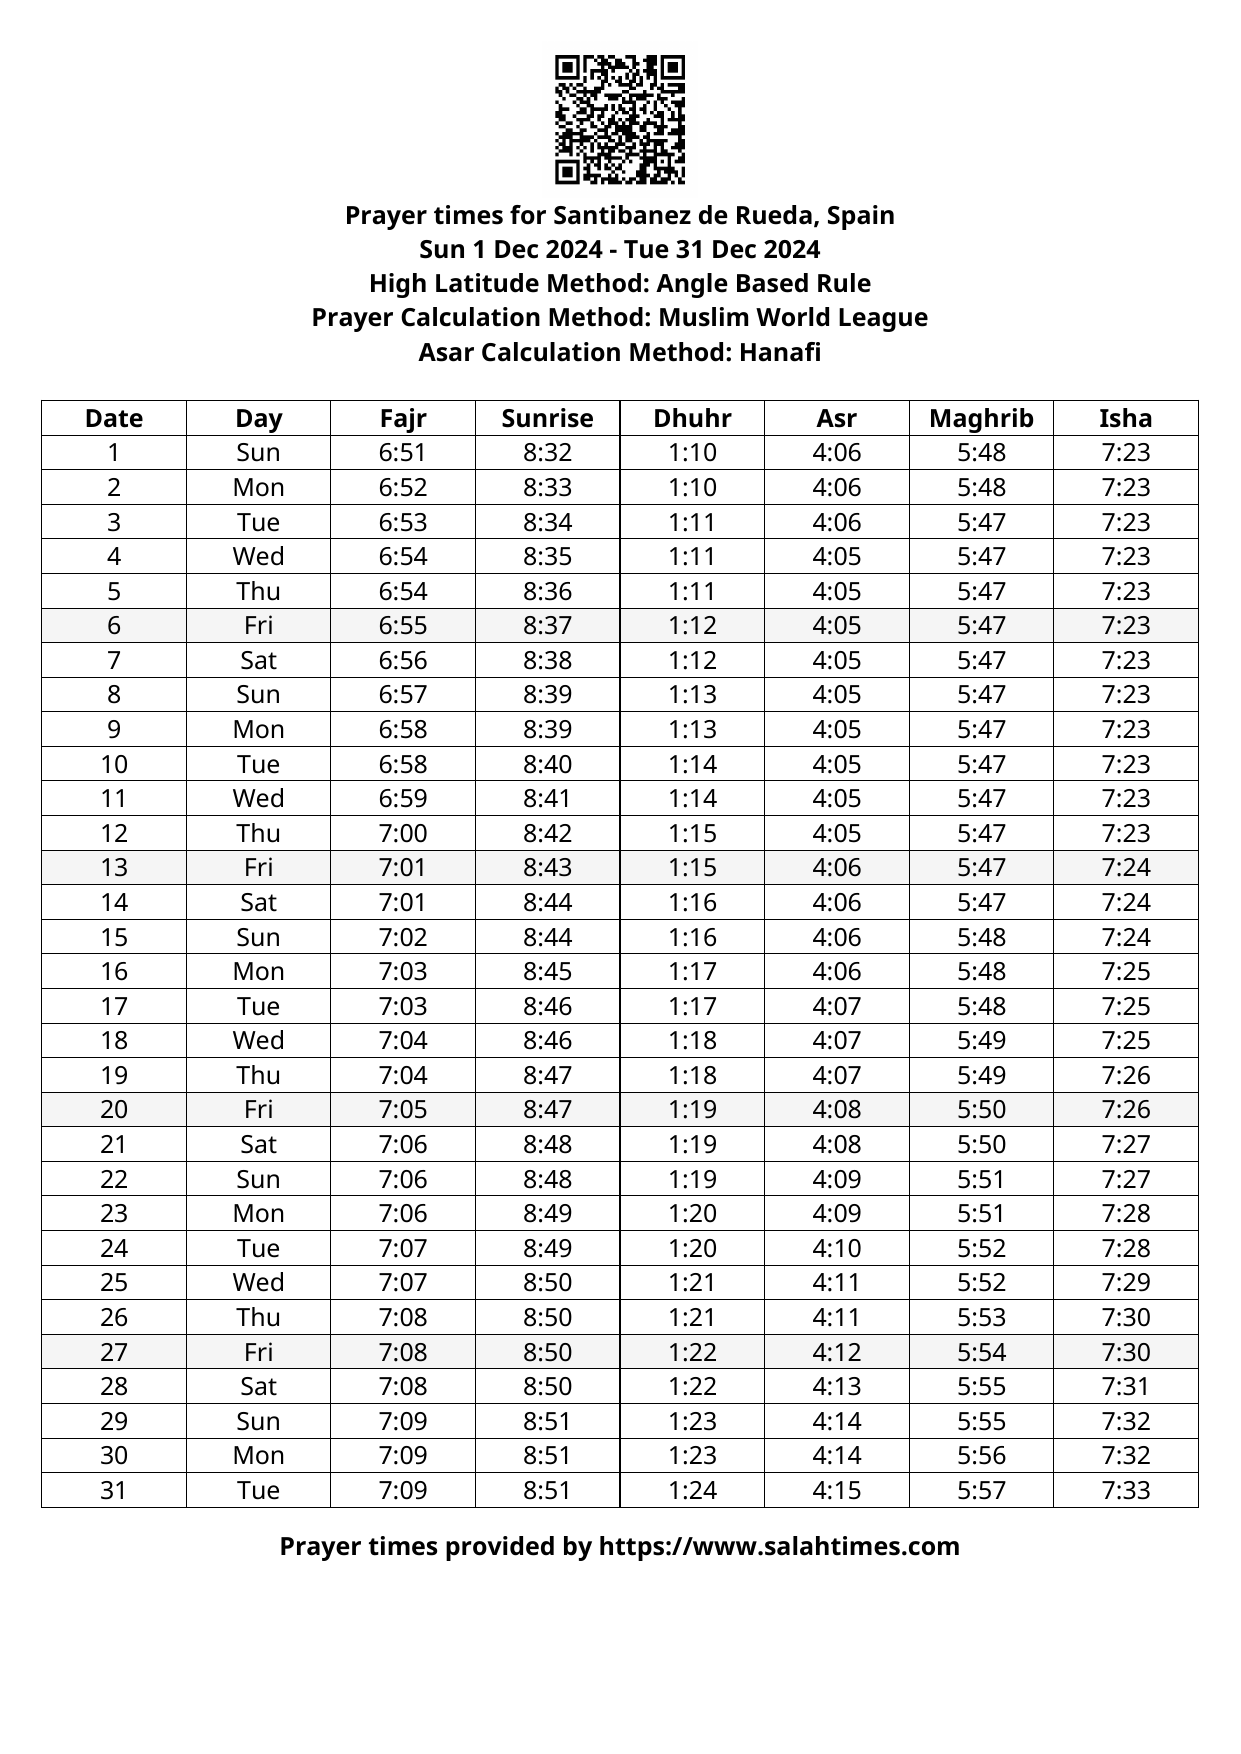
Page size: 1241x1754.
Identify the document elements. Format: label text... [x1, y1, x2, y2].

table_cell 4:09 [765, 1196, 909, 1230]
table_cell 8:51 [476, 1439, 619, 1472]
table_cell 5:47 [910, 678, 1053, 711]
table_cell 4:06 [765, 920, 909, 953]
table_cell 7:31 [1054, 1369, 1198, 1403]
table_cell 28 [42, 1369, 186, 1403]
table_cell 1:16 [621, 885, 764, 919]
table_cell 1:10 [621, 470, 764, 504]
table_cell 8:39 [476, 712, 619, 746]
table_cell 5:50 [910, 1127, 1053, 1161]
table_cell 8 [42, 678, 186, 711]
table_cell 8:51 [476, 1473, 619, 1507]
table_cell 4:06 [765, 505, 909, 538]
table_cell 5:47 [910, 816, 1053, 849]
table_cell 8:49 [476, 1231, 619, 1264]
table_cell 8:36 [476, 574, 619, 607]
table_cell 7:07 [331, 1231, 475, 1264]
table_cell 4:12 [765, 1335, 909, 1368]
table_cell 7:28 [1054, 1231, 1198, 1264]
table_cell 4 [42, 539, 186, 573]
table_cell 7:23 [1054, 643, 1198, 677]
table_cell Thu [187, 816, 330, 849]
table_cell 7:23 [1054, 539, 1198, 573]
table_cell 1:22 [621, 1369, 764, 1403]
table_cell 7:09 [331, 1473, 475, 1507]
table_cell 8:35 [476, 539, 619, 573]
table_cell Wed [187, 781, 330, 815]
table_cell Mon [187, 1439, 330, 1472]
table_header Asr [765, 401, 909, 434]
table_cell 5:51 [910, 1196, 1053, 1230]
table_cell 10 [42, 747, 186, 780]
table_cell 8:33 [476, 470, 619, 504]
table_cell 5 [42, 574, 186, 607]
table_cell 5:47 [910, 712, 1053, 746]
table_cell 7:23 [1054, 470, 1198, 504]
table_cell 5:49 [910, 1058, 1053, 1092]
table_cell 1:20 [621, 1196, 764, 1230]
table_cell 8:41 [476, 781, 619, 815]
table_header Day [187, 401, 330, 434]
table_cell 7:32 [1054, 1439, 1198, 1472]
table_cell 7:24 [1054, 885, 1198, 919]
table_cell 7:08 [331, 1335, 475, 1368]
table_cell 7:23 [1054, 781, 1198, 815]
table_cell 4:09 [765, 1162, 909, 1195]
table_cell 1:13 [621, 678, 764, 711]
table_cell 7:23 [1054, 816, 1198, 849]
table_cell 7:04 [331, 1058, 475, 1092]
table_cell 7:01 [331, 885, 475, 919]
table_cell 1:24 [621, 1473, 764, 1507]
table_cell 4:10 [765, 1231, 909, 1264]
table_cell 27 [42, 1335, 186, 1368]
table_cell Wed [187, 1024, 330, 1057]
table_cell 8:40 [476, 747, 619, 780]
table_cell Thu [187, 1300, 330, 1334]
table_cell 7:05 [331, 1093, 475, 1126]
table_header Maghrib [910, 401, 1053, 434]
table_cell 8:50 [476, 1335, 619, 1368]
table_cell 7:28 [1054, 1196, 1198, 1230]
table_cell 6:51 [331, 436, 475, 469]
table_cell 14 [42, 885, 186, 919]
table_cell 7:06 [331, 1162, 475, 1195]
table_cell Mon [187, 1196, 330, 1230]
table_cell 17 [42, 989, 186, 1022]
table_cell 5:48 [910, 920, 1053, 953]
table_cell 4:05 [765, 609, 909, 642]
table_cell Sun [187, 678, 330, 711]
table_cell 7 [42, 643, 186, 677]
table_cell 8:48 [476, 1162, 619, 1195]
table_cell 4:05 [765, 574, 909, 607]
table_cell 1:15 [621, 851, 764, 884]
table_cell 8:46 [476, 1024, 619, 1057]
table_cell 5:55 [910, 1369, 1053, 1403]
table_cell 4:14 [765, 1404, 909, 1437]
table_cell 1:18 [621, 1058, 764, 1092]
table_cell Wed [187, 1266, 330, 1299]
table_cell 8:48 [476, 1127, 619, 1161]
table_cell 1:14 [621, 747, 764, 780]
table_cell 8:34 [476, 505, 619, 538]
table_cell 7:01 [331, 851, 475, 884]
table_cell Sun [187, 1162, 330, 1195]
table_header Fajr [331, 401, 475, 434]
table_cell Tue [187, 989, 330, 1022]
table_cell 6:56 [331, 643, 475, 677]
table_cell 6:52 [331, 470, 475, 504]
table_cell 25 [42, 1266, 186, 1299]
table_cell 4:07 [765, 989, 909, 1022]
table_cell 1:23 [621, 1439, 764, 1472]
table_cell 5:53 [910, 1300, 1053, 1334]
table_cell 8:51 [476, 1404, 619, 1437]
table_cell 5:47 [910, 643, 1053, 677]
table_cell 1:17 [621, 989, 764, 1022]
table_cell 1:12 [621, 609, 764, 642]
table_cell 19 [42, 1058, 186, 1092]
table_cell 7:03 [331, 954, 475, 988]
table_cell Tue [187, 505, 330, 538]
table_cell 1:23 [621, 1404, 764, 1437]
table_cell 4:15 [765, 1473, 909, 1507]
table_cell 4:14 [765, 1439, 909, 1472]
table_cell 1:19 [621, 1093, 764, 1126]
table_cell 7:25 [1054, 989, 1198, 1022]
table_cell 6:58 [331, 747, 475, 780]
table_cell 7:23 [1054, 609, 1198, 642]
table_cell 7:24 [1054, 920, 1198, 953]
table_cell 4:06 [765, 851, 909, 884]
table_cell 1 [42, 436, 186, 469]
table_cell 1:21 [621, 1300, 764, 1334]
table_cell Tue [187, 747, 330, 780]
table_cell 4:11 [765, 1266, 909, 1299]
table_cell 5:47 [910, 747, 1053, 780]
table_cell Tue [187, 1231, 330, 1264]
table_cell 6:57 [331, 678, 475, 711]
table_cell 7:06 [331, 1196, 475, 1230]
table_cell 7:24 [1054, 851, 1198, 884]
table_cell 4:11 [765, 1300, 909, 1334]
text Prayer times for Santibanez de Rueda, Spain [42, 198, 1198, 232]
table_cell 8:50 [476, 1369, 619, 1403]
table_cell 7:23 [1054, 505, 1198, 538]
table_cell 5:52 [910, 1231, 1053, 1264]
table_cell Fri [187, 1093, 330, 1126]
table_cell 7:08 [331, 1300, 475, 1334]
table_header Sunrise [476, 401, 619, 434]
table_cell 15 [42, 920, 186, 953]
table_cell 8:44 [476, 885, 619, 919]
table_cell 6:59 [331, 781, 475, 815]
table_cell 7:33 [1054, 1473, 1198, 1507]
table_cell Mon [187, 712, 330, 746]
table_cell 4:06 [765, 885, 909, 919]
table_cell 4:05 [765, 539, 909, 573]
table_cell 1:11 [621, 505, 764, 538]
text Prayer Calculation Method: Muslim World League [42, 300, 1198, 334]
text High Latitude Method: Angle Based Rule [42, 266, 1198, 300]
table_cell 7:04 [331, 1024, 475, 1057]
table_cell 12 [42, 816, 186, 849]
table_cell 7:23 [1054, 678, 1198, 711]
table_cell 6:54 [331, 574, 475, 607]
table_header Dhuhr [621, 401, 764, 434]
table_cell 7:23 [1054, 436, 1198, 469]
table_cell 7:23 [1054, 747, 1198, 780]
table_cell 1:11 [621, 574, 764, 607]
table_cell Fri [187, 851, 330, 884]
table_cell 5:57 [910, 1473, 1053, 1507]
table_cell 7:26 [1054, 1058, 1198, 1092]
table_cell Fri [187, 1335, 330, 1368]
table_cell 8:38 [476, 643, 619, 677]
table_cell 5:48 [910, 436, 1053, 469]
table_cell 7:07 [331, 1266, 475, 1299]
table_cell 5:55 [910, 1404, 1053, 1437]
table_cell 7:06 [331, 1127, 475, 1161]
table_cell 24 [42, 1231, 186, 1264]
table_cell 5:47 [910, 539, 1053, 573]
table_cell 4:07 [765, 1058, 909, 1092]
table_cell 4:06 [765, 436, 909, 469]
table_cell 4:05 [765, 712, 909, 746]
table_cell 4:05 [765, 643, 909, 677]
table_cell 4:05 [765, 816, 909, 849]
table_cell 1:15 [621, 816, 764, 849]
table_cell 7:32 [1054, 1404, 1198, 1437]
table_cell Mon [187, 954, 330, 988]
picture [542, 41, 699, 198]
table_cell 4:06 [765, 954, 909, 988]
table_cell 5:56 [910, 1439, 1053, 1472]
table_cell 6 [42, 609, 186, 642]
table_cell 4:13 [765, 1369, 909, 1403]
table_cell 7:30 [1054, 1300, 1198, 1334]
table_cell 1:11 [621, 539, 764, 573]
table_cell 1:19 [621, 1127, 764, 1161]
table_cell 7:02 [331, 920, 475, 953]
table_cell 8:46 [476, 989, 619, 1022]
table_cell 6:53 [331, 505, 475, 538]
table_cell 7:09 [331, 1404, 475, 1437]
table_cell 5:48 [910, 989, 1053, 1022]
table_cell 26 [42, 1300, 186, 1334]
table_cell 5:47 [910, 505, 1053, 538]
table_cell 23 [42, 1196, 186, 1230]
table_cell 7:29 [1054, 1266, 1198, 1299]
table_cell 16 [42, 954, 186, 988]
table_cell 2 [42, 470, 186, 504]
table_cell 1:22 [621, 1335, 764, 1368]
table_header Isha [1054, 401, 1198, 434]
table_cell 5:50 [910, 1093, 1053, 1126]
table_cell 7:25 [1054, 954, 1198, 988]
text Prayer times provided by https://www.salahtimes.com [42, 1528, 1198, 1563]
table_cell 4:07 [765, 1024, 909, 1057]
table_cell 1:14 [621, 781, 764, 815]
table_cell 4:08 [765, 1093, 909, 1126]
table_cell 1:20 [621, 1231, 764, 1264]
table_cell 5:47 [910, 574, 1053, 607]
table_cell 1:12 [621, 643, 764, 677]
table_cell 8:47 [476, 1093, 619, 1126]
table_cell 9 [42, 712, 186, 746]
table_cell 6:58 [331, 712, 475, 746]
text Asar Calculation Method: Hanafi [42, 334, 1198, 368]
table_cell Sun [187, 920, 330, 953]
table_cell 1:13 [621, 712, 764, 746]
table_cell 30 [42, 1439, 186, 1472]
table_cell 31 [42, 1473, 186, 1507]
table_cell 1:21 [621, 1266, 764, 1299]
table_cell 7:00 [331, 816, 475, 849]
table_cell 20 [42, 1093, 186, 1126]
text Sun 1 Dec 2024 - Tue 31 Dec 2024 [42, 232, 1198, 266]
table_cell 7:27 [1054, 1162, 1198, 1195]
table_cell Tue [187, 1473, 330, 1507]
table_cell 4:05 [765, 781, 909, 815]
table_cell Sun [187, 1404, 330, 1437]
table_cell 5:47 [910, 781, 1053, 815]
table_cell 6:54 [331, 539, 475, 573]
table_cell Thu [187, 574, 330, 607]
table_cell 7:09 [331, 1439, 475, 1472]
table_cell 4:05 [765, 747, 909, 780]
table_cell 8:37 [476, 609, 619, 642]
table_cell 5:48 [910, 954, 1053, 988]
table_cell 8:49 [476, 1196, 619, 1230]
table_cell 13 [42, 851, 186, 884]
table_cell 8:39 [476, 678, 619, 711]
table_cell Thu [187, 1058, 330, 1092]
table_cell 18 [42, 1024, 186, 1057]
table_cell Sat [187, 885, 330, 919]
table_cell 4:05 [765, 678, 909, 711]
table_cell 5:52 [910, 1266, 1053, 1299]
table_cell 7:23 [1054, 574, 1198, 607]
table_cell 1:16 [621, 920, 764, 953]
table_cell 7:03 [331, 989, 475, 1022]
table_cell 1:17 [621, 954, 764, 988]
table_cell Mon [187, 470, 330, 504]
table_cell 8:44 [476, 920, 619, 953]
table_cell 7:23 [1054, 712, 1198, 746]
table_cell 4:08 [765, 1127, 909, 1161]
table_cell 1:18 [621, 1024, 764, 1057]
table_cell 5:54 [910, 1335, 1053, 1368]
table_cell Wed [187, 539, 330, 573]
table_cell 11 [42, 781, 186, 815]
table_cell 5:47 [910, 851, 1053, 884]
table_cell 7:30 [1054, 1335, 1198, 1368]
table_cell 5:49 [910, 1024, 1053, 1057]
table_cell 21 [42, 1127, 186, 1161]
table_cell 6:55 [331, 609, 475, 642]
table_cell 5:51 [910, 1162, 1053, 1195]
table_cell Fri [187, 609, 330, 642]
table_cell 8:43 [476, 851, 619, 884]
table_cell 7:26 [1054, 1093, 1198, 1126]
table_cell Sun [187, 436, 330, 469]
table_cell 8:50 [476, 1266, 619, 1299]
table_cell 4:06 [765, 470, 909, 504]
table_cell 8:45 [476, 954, 619, 988]
table_cell 7:08 [331, 1369, 475, 1403]
table_cell 8:42 [476, 816, 619, 849]
table_cell 8:47 [476, 1058, 619, 1092]
table_cell 29 [42, 1404, 186, 1437]
table_cell 8:50 [476, 1300, 619, 1334]
table_cell 1:19 [621, 1162, 764, 1195]
table_header Date [42, 401, 186, 434]
table_cell 22 [42, 1162, 186, 1195]
table_cell 8:32 [476, 436, 619, 469]
table_cell 7:25 [1054, 1024, 1198, 1057]
table_cell Sat [187, 643, 330, 677]
table_cell Sat [187, 1127, 330, 1161]
table_cell 5:47 [910, 609, 1053, 642]
table_cell 7:27 [1054, 1127, 1198, 1161]
table_cell 3 [42, 505, 186, 538]
table_cell Sat [187, 1369, 330, 1403]
table_cell 5:47 [910, 885, 1053, 919]
table_cell 5:48 [910, 470, 1053, 504]
table_cell 1:10 [621, 436, 764, 469]
